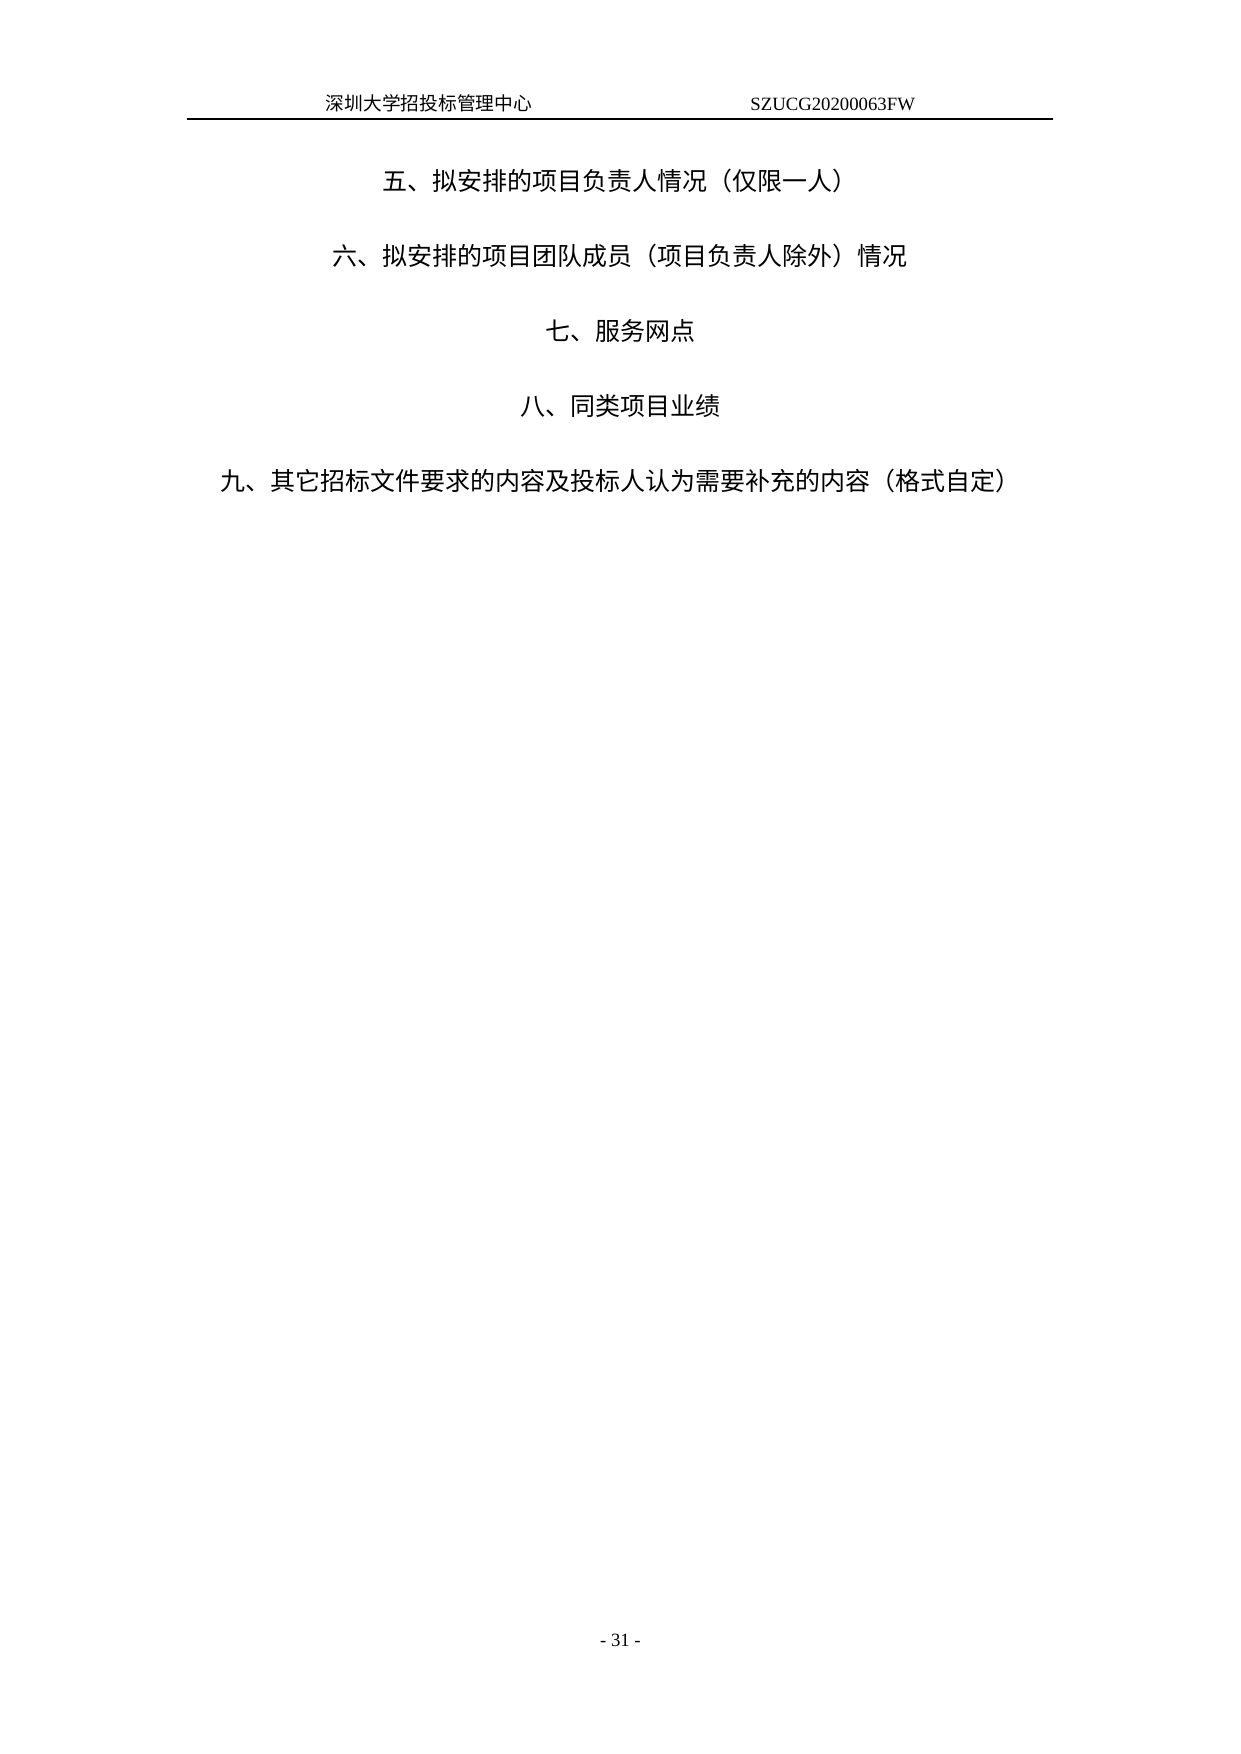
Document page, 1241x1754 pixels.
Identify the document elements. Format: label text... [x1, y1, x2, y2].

text 七、服务网点 [187, 306, 1053, 354]
text 八、同类项目业绩 [187, 381, 1053, 429]
text 五、拟安排的项目负责人情况（仅限一人） [187, 155, 1053, 203]
text 九、其它招标文件要求的内容及投标人认为需要补充的内容（格式自定） [187, 456, 1053, 504]
text 六、拟安排的项目团队成员（项目负责人除外）情况 [187, 230, 1053, 278]
